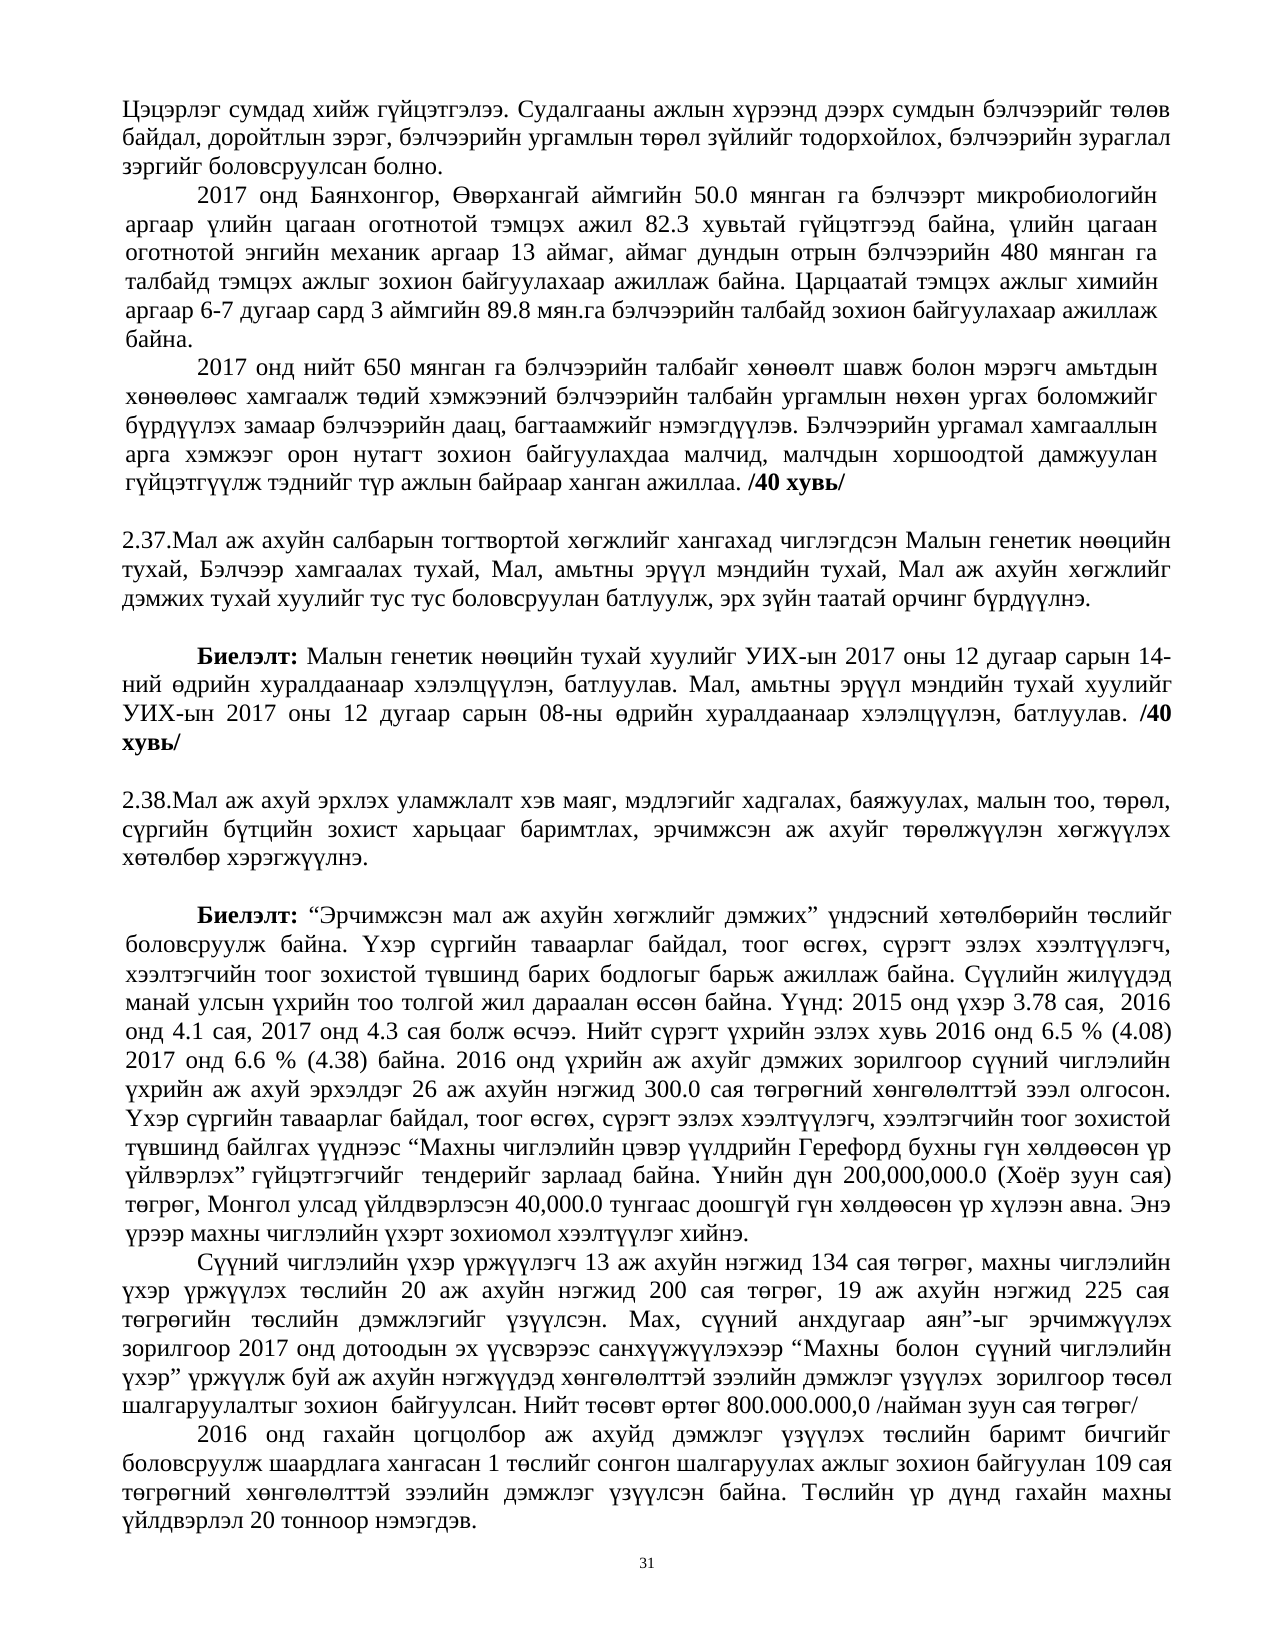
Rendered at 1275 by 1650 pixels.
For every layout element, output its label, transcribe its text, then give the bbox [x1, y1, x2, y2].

text 2017 онд нийт 650 мянган га бэлчээрийн талбайг хөнөөлт шавж болон мэрэгч амьтдын хөнөөлөөс хамгаалж төдий хэмжээний бэлчээрийн талбайн ургамлын нөхөн ургах боломжийг бүрдүүлэх замаар бэлчээрийн даац, багтаамжийг нэмэгдүүлэв. Бэлчээрийн ургамал хамгааллын арга хэмжээг орон нутагт зохион байгуулахдаа малчид, малчдын хоршоодтой дамжуулан гүйцэтгүүлж тэднийг түр ажлын байраар ханган ажиллаа. /40 хувь/ [125, 352, 1159, 496]
text 2016 онд гахайн цогцолбор аж ахуйд дэмжлэг үзүүлэх төслийн баримт бичгийг боловсруулж шаардлага хангасан 1 төслийг сонгон шалгаруулах ажлыг зохион байгуулан 109 сая төгрөгний хөнгөлөлттэй зээлийн дэмжлэг үзүүлсэн байна. Төслийн үр дүнд гахайн махны үйлдвэрлэл 20 тонноор нэмэгдэв. [122, 1419, 1172, 1534]
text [122, 94, 1172, 180]
text Биелэлт: “Эрчимжсэн мал аж ахуйн хөгжлийг дэмжих” үндэсний хөтөлбөрийн төслийг боловсруулж байна. Үхэр сүргийн таваарлаг байдал, тоог өсгөх, сүрэгт эзлэх хээлтүүлэгч, хээлтэгчийн тоог зохистой түвшинд барих бодлогыг барьж ажиллаж байна. Сүүлийн жилүүдэд манай улсын үхрийн тоо толгой жил дараалан өссөн байна. Үүнд: 2015 онд үхэр 3.78 сая, 2016 онд 4.1 сая, 2017 онд 4.3 сая болж өсчээ. Нийт сүрэгт үхрийн эзлэх хувь 2016 онд 6.5 % (4.08) 2017 онд 6.6 % (4.38) байна. 2016 онд үхрийн аж ахуйг дэмжих зорилгоор сүүний чиглэлийн үхрийн аж ахуй эрхэлдэг 26 аж ахуйн нэгжид 300.0 сая төгрөгний хөнгөлөлттэй зээл олгосон. Үхэр сүргийн таваарлаг байдал, тоог өсгөх, сүрэгт эзлэх хээлтүүлэгч, хээлтэгчийн тоог зохистой түвшинд байлгах үүднээс “Махны чиглэлийн цэвэр үүлдрийн Герефорд бухны гүн хөлдөөсөн үр үйлвэрлэх” гүйцэтгэгчийг тендерийг зарлаад байна. Үнийн дүн 200,000,000.0 (Хоёр зуун сая) төгрөг, Монгол улсад үйлдвэрлэсэн 40,000.0 тунгаас доошгүй гүн хөлдөөсөн үр хүлээн авна. Энэ үрээр махны чиглэлийн үхэрт зохиомол хээлтүүлэг хийнэ. [125, 900, 1172, 1247]
text 2017 онд Баянхонгор, Өвөрхангай аймгийн 50.0 мянган га бэлчээрт микробиологийн аргаар үлийн цагаан оготнотой тэмцэх ажил 82.3 хувьтай гүйцэтгээд байна, үлийн цагаан оготнотой энгийн механик аргаар 13 аймаг, аймаг дундын отрын бэлчээрийн 480 мянган га талбайд тэмцэх ажлыг зохион байгуулахаар ажиллаж байна. Царцаатай тэмцэх ажлыг химийн аргаар 6-7 дугаар сард 3 аймгийн 89.8 мян.га бэлчээрийн талбайд зохион байгуулахаар ажиллаж байна. [125, 180, 1159, 352]
text Сүүний чиглэлийн үхэр үржүүлэгч 13 аж ахуйн нэгжид 134 сая төгрөг, махны чиглэлийн үхэр үржүүлэх төслийн 20 аж ахуйн нэгжид 200 сая төгрөг, 19 аж ахуйн нэгжид 225 сая төгрөгийн төслийн дэмжлэгийг үзүүлсэн. Мах, сүүний анхдугаар аян”-ыг эрчимжүүлэх зорилгоор 2017 онд дотоодын эх үүсвэрээс санхүүжүүлэхээр “Махны болон сүүний чиглэлийн үхэр” үржүүлж буй аж ахуйн нэгжүүдэд хөнгөлөлттэй зээлийн дэмжлэг үзүүлэх зорилгоор төсөл шалгаруулалтыг зохион байгуулсан. Нийт төсөвт өртөг 800.000.000,0 /найман зуун сая төгрөг/ [122, 1247, 1172, 1419]
text Биелэлт: Малын генетик нөөцийн тухай хуулийг УИХ-ын 2017 оны 12 дугаар сарын 14-ний өдрийн хуралдаанаар хэлэлцүүлэн, батлуулав. Мал, амьтны эрүүл мэндийн тухай хуулийг УИХ-ын 2017 оны 12 дугаар сарын 08-ны өдрийн хуралдаанаар хэлэлцүүлэн, батлуулав. /40 хувь/ [122, 641, 1172, 756]
text 2.38.Мал аж ахуй эрхлэх уламжлалт хэв маяг, мэдлэгийг хадгалах, баяжуулах, малын тоо, төрөл, сүргийн бүтцийн зохист харьцааг баримтлах, эрчимжсэн аж ахуйг төрөлжүүлэн хөгжүүлэх хөтөлбөр хэрэгжүүлнэ. [122, 785, 1172, 871]
text 2.37.Мал аж ахуйн салбарын тогтвортой хөгжлийг хангахад чиглэгдсэн Малын генетик нөөцийн тухай, Бэлчээр хамгаалах тухай, Мал, амьтны эрүүл мэндийн тухай, Мал аж ахуйн хөгжлийг дэмжих тухай хуулийг тус тус боловсруулан батлуулж, эрх зүйн таатай орчинг бүрдүүлнэ. [122, 525, 1172, 612]
